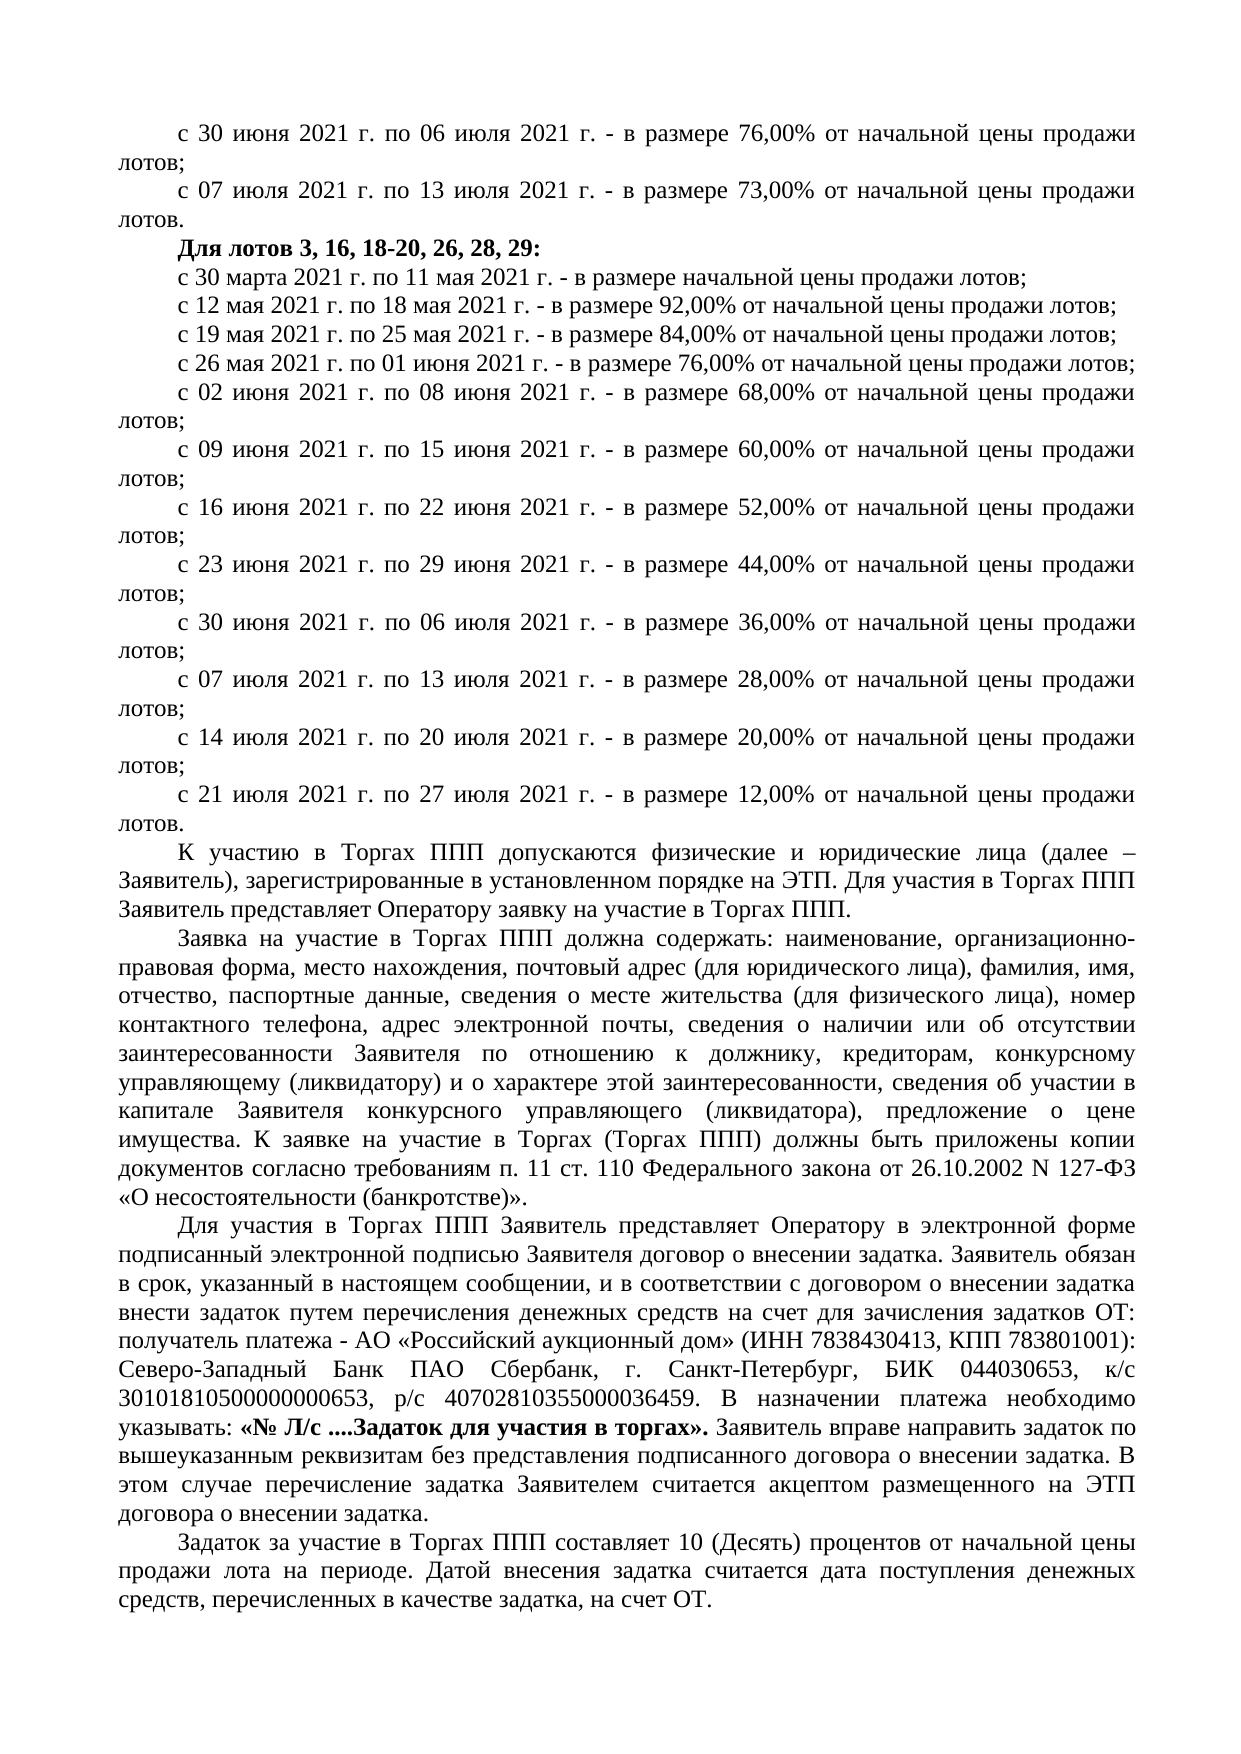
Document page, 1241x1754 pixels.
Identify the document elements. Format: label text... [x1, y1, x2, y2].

text с 07 июля 2021 г. по 13 июля 2021 г. - в размере 28,00% от начальной цены продажи лотов; [118, 664, 1137, 722]
text с 30 июня 2021 г. по 06 июля 2021 г. - в размере 36,00% от начальной цены продажи лотов; [118, 607, 1137, 664]
text с 02 июня 2021 г. по 08 июня 2021 г. - в размере 68,00% от начальной цены продажи лотов; [118, 377, 1137, 434]
text Задаток за участие в Торгах ППП составляет 10 (Десять) процентов от начальной цены продажи лота на периоде. Датой внесения задатка считается дата поступления денежных средств, перечисленных в качестве задатка, на счет ОТ. [118, 1527, 1137, 1613]
text с 30 марта 2021 г. по 11 мая 2021 г. - в размере начальной цены продажи лотов; [118, 262, 1137, 291]
text с 07 июля 2021 г. по 13 июля 2021 г. - в размере 73,00% от начальной цены продажи лотов. [118, 176, 1137, 233]
text Для участия в Торгах ППП Заявитель представляет Оператору в электронной форме подписанный электронной подписью Заявителя договор о внесении задатка. Заявитель обязан в срок, указанный в настоящем сообщении, и в соответствии с договором о внесении задатка внести задаток путем перечисления денежных средств на счет для зачисления задатков ОТ: получатель платежа - АО «Российский аукционный дом» (ИНН 7838430413, КПП 783801001): Северо-Западный Банк ПАО Сбербанк, г. Санкт-Петербург, БИК 044030653, к/с 30101810500000000653, р/с 40702810355000036459. В назначении платежа необходимо указывать: «№ Л/с ....Задаток для участия в торгах». Заявитель вправе направить задаток по вышеуказанным реквизитам без представления подписанного договора о внесении задатка. В этом случае перечисление задатка Заявителем считается акцептом размещенного на ЭТП договора о внесении задатка. [118, 1211, 1137, 1527]
text с 19 мая 2021 г. по 25 мая 2021 г. - в размере 84,00% от начальной цены продажи лотов; [118, 319, 1137, 348]
text с 09 июня 2021 г. по 15 июня 2021 г. - в размере 60,00% от начальной цены продажи лотов; [118, 434, 1137, 492]
text с 26 мая 2021 г. по 01 июня 2021 г. - в размере 76,00% от начальной цены продажи лотов; [118, 348, 1137, 377]
text Заявка на участие в Торгах ППП должна содержать: наименование, организационно-правовая форма, место нахождения, почтовый адрес (для юридического лица), фамилия, имя, отчество, паспортные данные, сведения о месте жительства (для физического лица), номер контактного телефона, адрес электронной почты, сведения о наличии или об отсутствии заинтересованности Заявителя по отношению к должнику, кредиторам, конкурсному управляющему (ликвидатору) и о характере этой заинтересованности, сведения об участии в капитале Заявителя конкурсного управляющего (ликвидатора), предложение о цене имущества. К заявке на участие в Торгах (Торгах ППП) должны быть приложены копии документов согласно требованиям п. 11 ст. 110 Федерального закона от 26.10.2002 N 127-ФЗ «О несостоятельности (банкротстве)». [118, 923, 1137, 1211]
text с 16 июня 2021 г. по 22 июня 2021 г. - в размере 52,00% от начальной цены продажи лотов; [118, 492, 1137, 549]
text с 21 июля 2021 г. по 27 июля 2021 г. - в размере 12,00% от начальной цены продажи лотов. [118, 779, 1137, 837]
text с 23 июня 2021 г. по 29 июня 2021 г. - в размере 44,00% от начальной цены продажи лотов; [118, 549, 1137, 607]
text К участию в Торгах ППП допускаются физические и юридические лица (далее – Заявитель), зарегистрированные в установленном порядке на ЭТП. Для участия в Торгах ППП Заявитель представляет Оператору заявку на участие в Торгах ППП. [118, 837, 1137, 923]
text Для лотов 3, 16, 18-20, 26, 28, 29: [118, 233, 1137, 262]
text с 30 июня 2021 г. по 06 июля 2021 г. - в размере 76,00% от начальной цены продажи лотов; [118, 118, 1137, 176]
text с 14 июля 2021 г. по 20 июля 2021 г. - в размере 20,00% от начальной цены продажи лотов; [118, 722, 1137, 779]
text с 12 мая 2021 г. по 18 мая 2021 г. - в размере 92,00% от начальной цены продажи лотов; [118, 291, 1137, 319]
